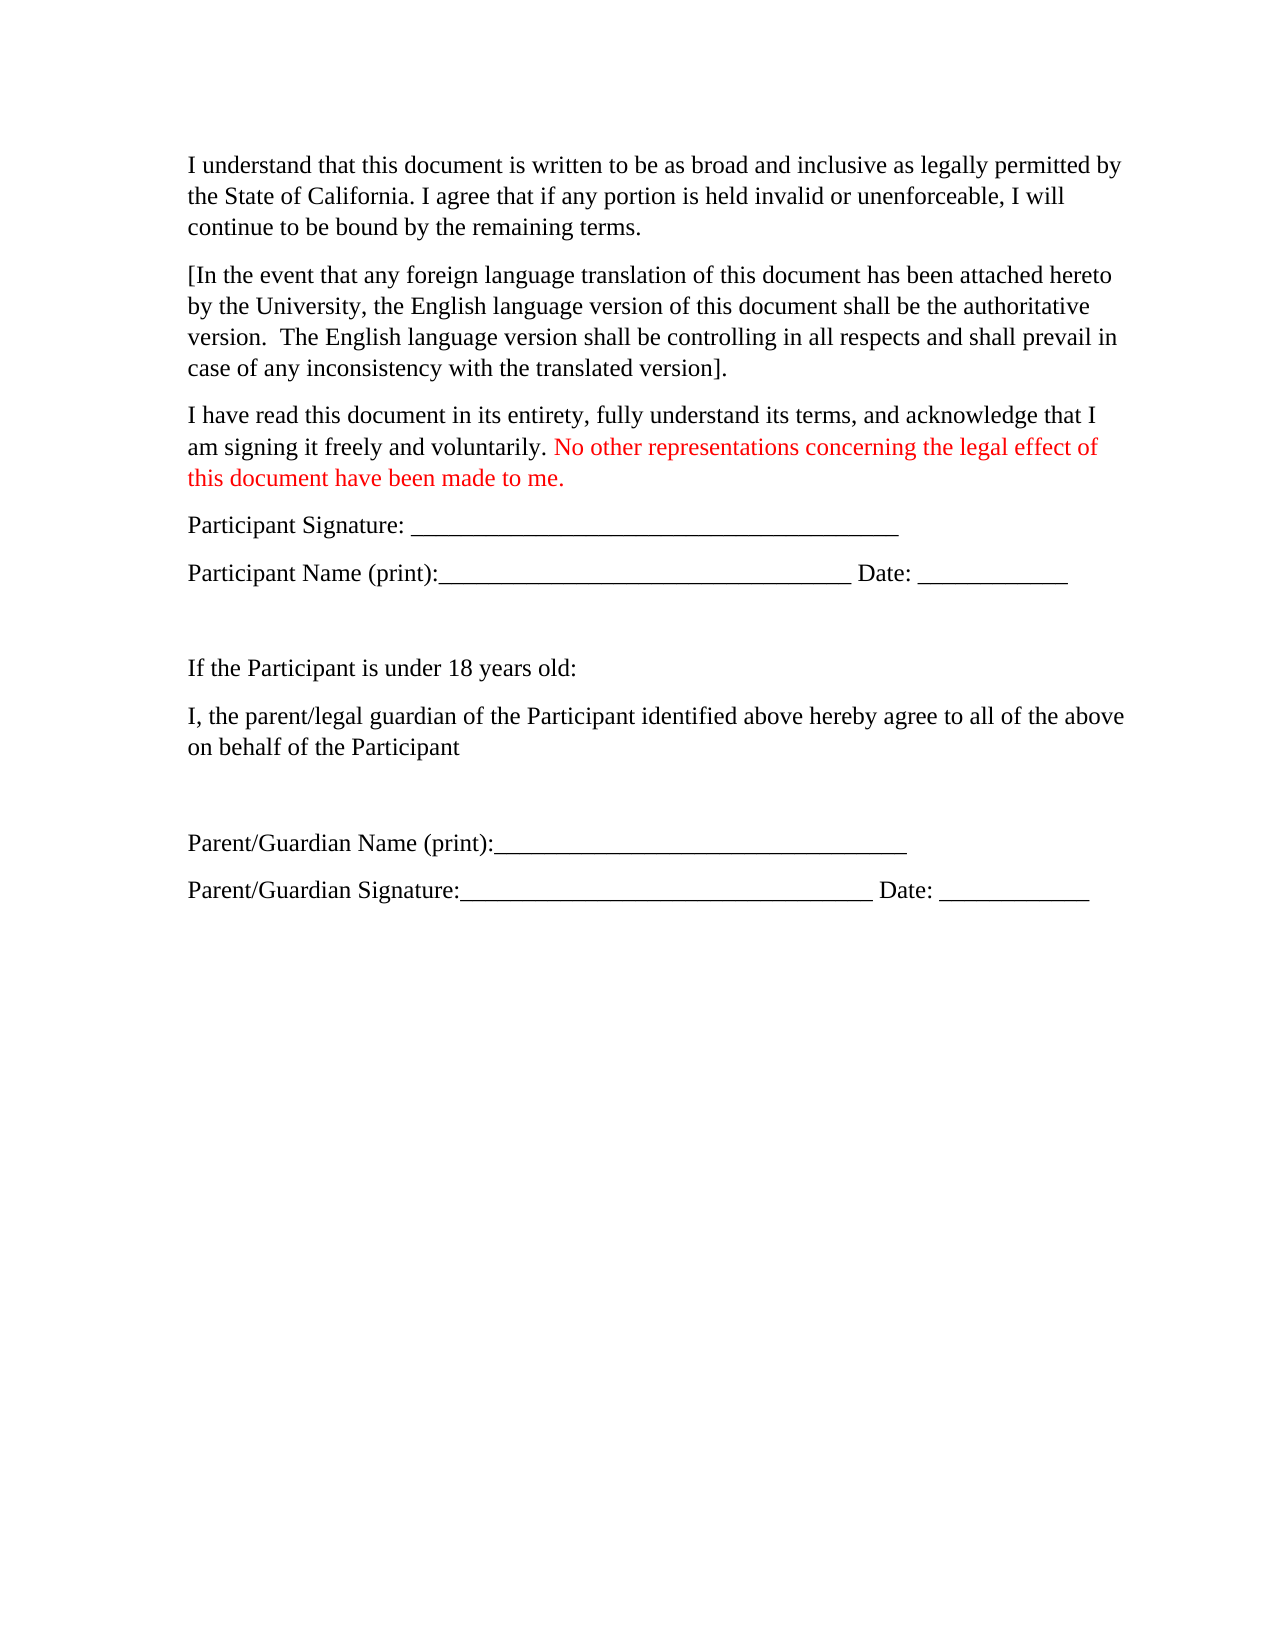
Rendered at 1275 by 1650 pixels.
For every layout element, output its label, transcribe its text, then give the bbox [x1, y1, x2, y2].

text Parent/Guardian Name (print):_________________________________ [187, 828, 1125, 856]
text I have read this document in its entirety, fully understand its terms, and acknowledge that I am signing it freely and voluntarily. No other representations concerning the legal effect of this document have been made to me. [187, 401, 1125, 491]
text Parent/Guardian Signature:_________________________________ Date: ____________ [187, 875, 1125, 904]
text Participant Name (print):_________________________________ Date: ____________ [187, 558, 1125, 587]
text [In the event that any foreign language translation of this document has been attached hereto by the University, the English language version of this document shall be the authoritative version. The English language version shall be controlling in all respects and shall prevail in case of any inconsistency with the translated version]. [187, 260, 1125, 382]
text If the Participant is under 18 years old: [187, 653, 1125, 682]
text Participant Signature: _______________________________________ [187, 510, 1125, 539]
text I, the parent/legal guardian of the Participant identified above hereby agree to all of the above on behalf of the Participant [187, 701, 1125, 761]
text I understand that this document is written to be as broad and inclusive as legally permitted by the State of California. I agree that if any portion is held invalid or unenforceable, I will continue to be bound by the remaining terms. [187, 150, 1125, 241]
